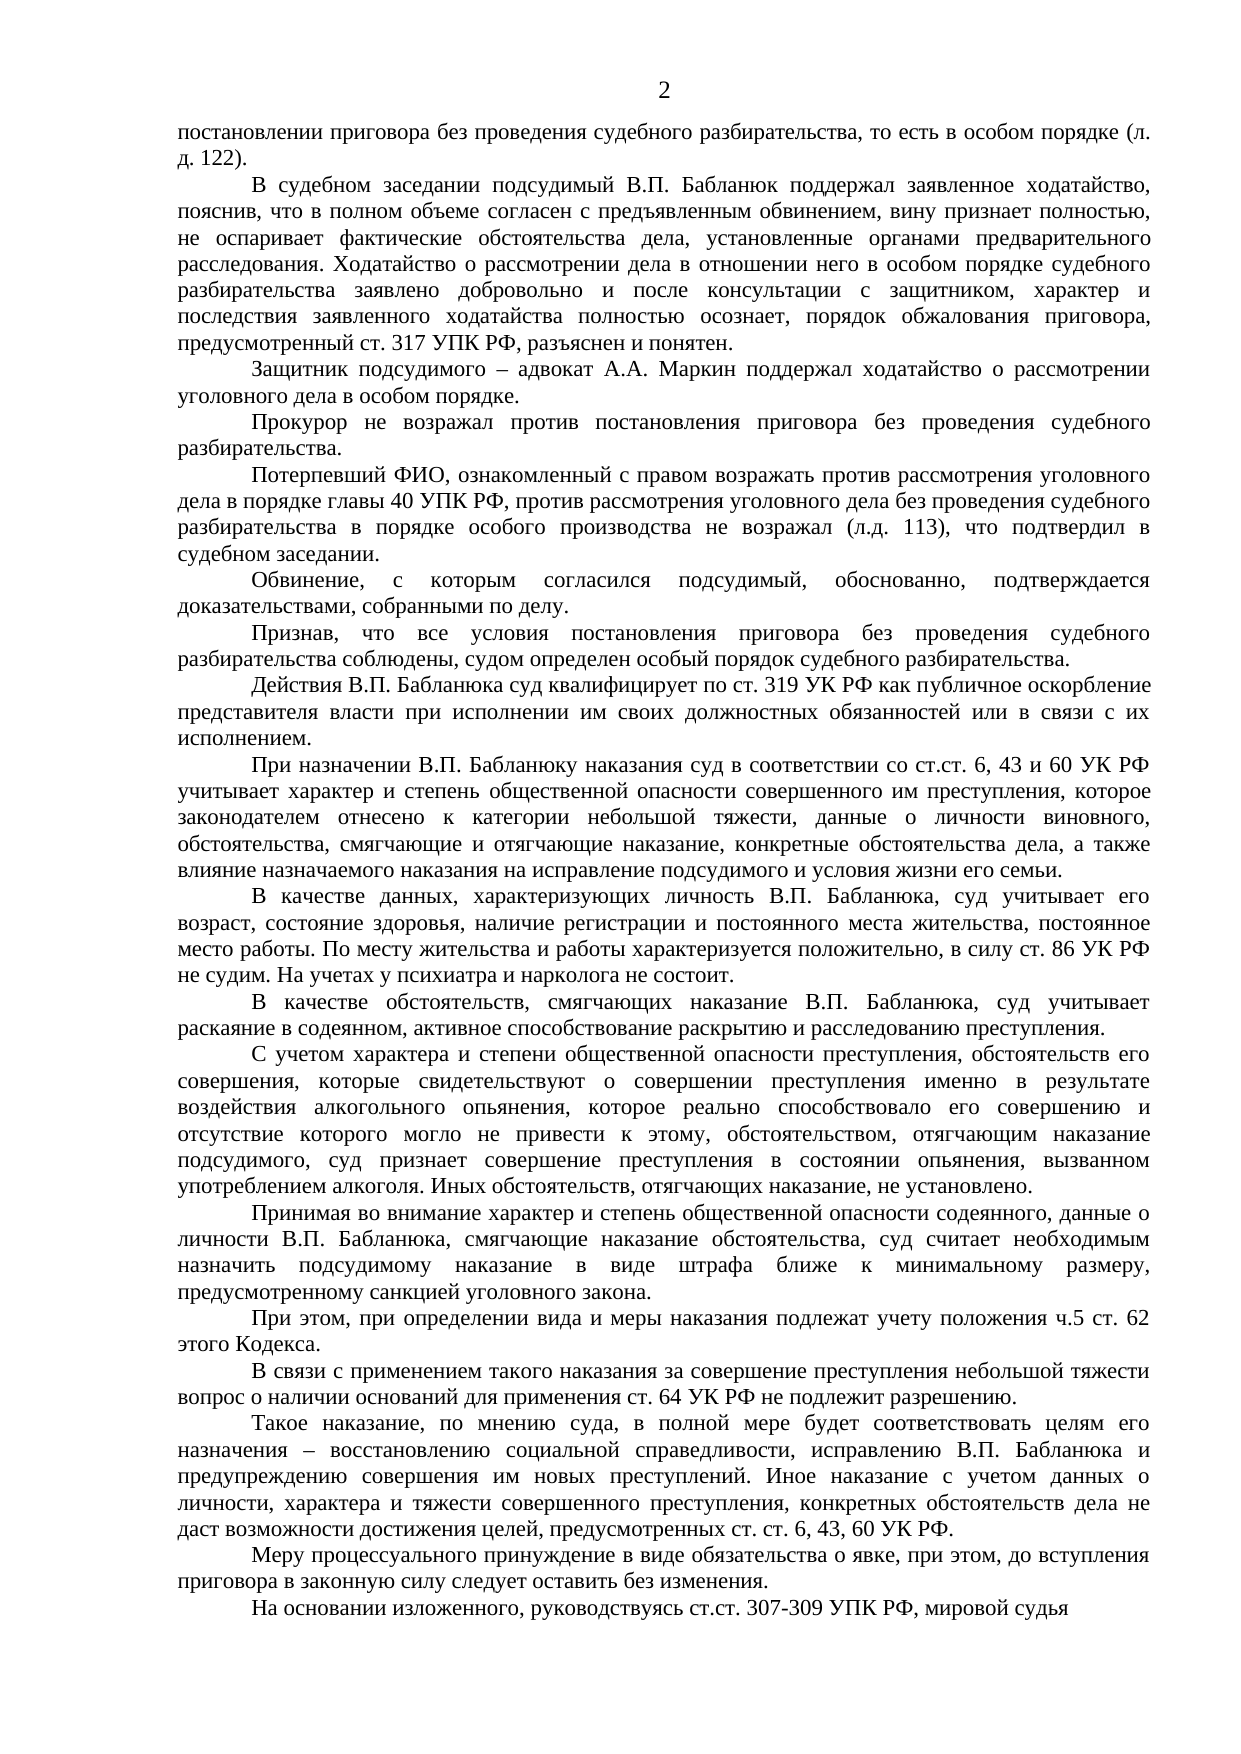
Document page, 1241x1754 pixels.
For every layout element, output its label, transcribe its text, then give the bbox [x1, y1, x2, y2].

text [177, 118, 1152, 171]
text В связи с применением такого наказания за совершение преступления небольшой тяжести вопрос о наличии оснований для применения ст. 64 УК РФ не подлежит разрешению. [177, 1357, 1152, 1409]
text Обвинение, с которым согласился подсудимый, обоснованно, подтверждается доказательствами, собранными по делу. [177, 566, 1152, 619]
text В качестве обстоятельств, смягчающих наказание В.П. Бабланюка, суд учитывает раскаяние в содеянном, активное способствование раскрытию и расследованию преступления. [177, 988, 1152, 1041]
text С учетом характера и степени общественной опасности преступления, обстоятельств его совершения, которые свидетельствуют о совершении преступления именно в результате воздействия алкогольного опьянения, которое реально способствовало его совершению и отсутствие которого могло не привести к этому, обстоятельством, отягчающим наказание подсудимого, суд признает совершение преступления в состоянии опьянения, вызванном употреблением алкоголя. Иных обстоятельств, отягчающих наказание, не установлено. [177, 1041, 1152, 1199]
text На основании изложенного, руководствуясь ст.ст. 307-309 УПК РФ, мировой судья [177, 1594, 1152, 1620]
text Такое наказание, по мнению суда, в полной мере будет соответствовать целям его назначения – восстановлению социальной справедливости, исправлению В.П. Бабланюка и предупреждению совершения им новых преступлений. Иное наказание с учетом данных о личности, характера и тяжести совершенного преступления, конкретных обстоятельств дела не даст возможности достижения целей, предусмотренных ст. ст. 6, 43, 60 УК РФ. [177, 1409, 1152, 1541]
text Защитник подсудимого – адвокат А.А. Маркин поддержал ходатайство о рассмотрении уголовного дела в особом порядке. [177, 355, 1152, 408]
text Признав, что все условия постановления приговора без проведения судебного разбирательства соблюдены, судом определен особый порядок судебного разбирательства. [177, 619, 1152, 672]
text В качестве данных, характеризующих личность В.П. Бабланюка, суд учитывает его возраст, состояние здоровья, наличие регистрации и постоянного места жительства, постоянное место работы. По месту жительства и работы характеризуется положительно, в силу ст. 86 УК РФ не судим. На учетах у психиатра и нарколога не состоит. [177, 882, 1152, 988]
text Действия В.П. Бабланюка суд квалифицирует по ст. 319 УК РФ как публичное оскорбление представителя власти при исполнении им своих должностных обязанностей или в связи с их исполнением. [177, 672, 1152, 751]
text Меру процессуального принуждение в виде обязательства о явке, при этом, до вступления приговора в законную силу следует оставить без изменения. [177, 1541, 1152, 1594]
text При назначении В.П. Бабланюку наказания суд в соответствии со ст.ст. 6, 43 и 60 УК РФ учитывает характер и степень общественной опасности совершенного им преступления, которое законодателем отнесено к категории небольшой тяжести, данные о личности виновного, обстоятельства, смягчающие и отягчающие наказание, конкретные обстоятельства дела, а также влияние назначаемого наказания на исправление подсудимого и условия жизни его семьи. [177, 751, 1152, 882]
text При этом, при определении вида и меры наказания подлежат учету положения ч.5 ст. 62 этого Кодекса. [177, 1304, 1152, 1357]
text В судебном заседании подсудимый В.П. Бабланюк поддержал заявленное ходатайство, пояснив, что в полном объеме согласен с предъявленным обвинением, вину признает полностью, не оспаривает фактические обстоятельства дела, установленные органами предварительного расследования. Ходатайство о рассмотрении дела в отношении него в особом порядке судебного разбирательства заявлено добровольно и после консультации с защитником, характер и последствия заявленного ходатайства полностью осознает, порядок обжалования приговора, предусмотренный ст. 317 УПК РФ, разъяснен и понятен. [177, 171, 1152, 355]
text Прокурор не возражал против постановления приговора без проведения судебного разбирательства. [177, 408, 1152, 461]
text Потерпевший ФИО, ознакомленный с правом возражать против рассмотрения уголовного дела в порядке главы 40 УПК РФ, против рассмотрения уголовного дела без проведения судебного разбирательства в порядке особого производства не возражал (л.д. 113), что подтвердил в судебном заседании. [177, 461, 1152, 566]
text Принимая во внимание характер и степень общественной опасности содеянного, данные о личности В.П. Бабланюка, смягчающие наказание обстоятельства, суд считает необходимым назначить подсудимому наказание в виде штрафа ближе к минимальному размеру, предусмотренному санкцией уголовного закона. [177, 1199, 1152, 1304]
